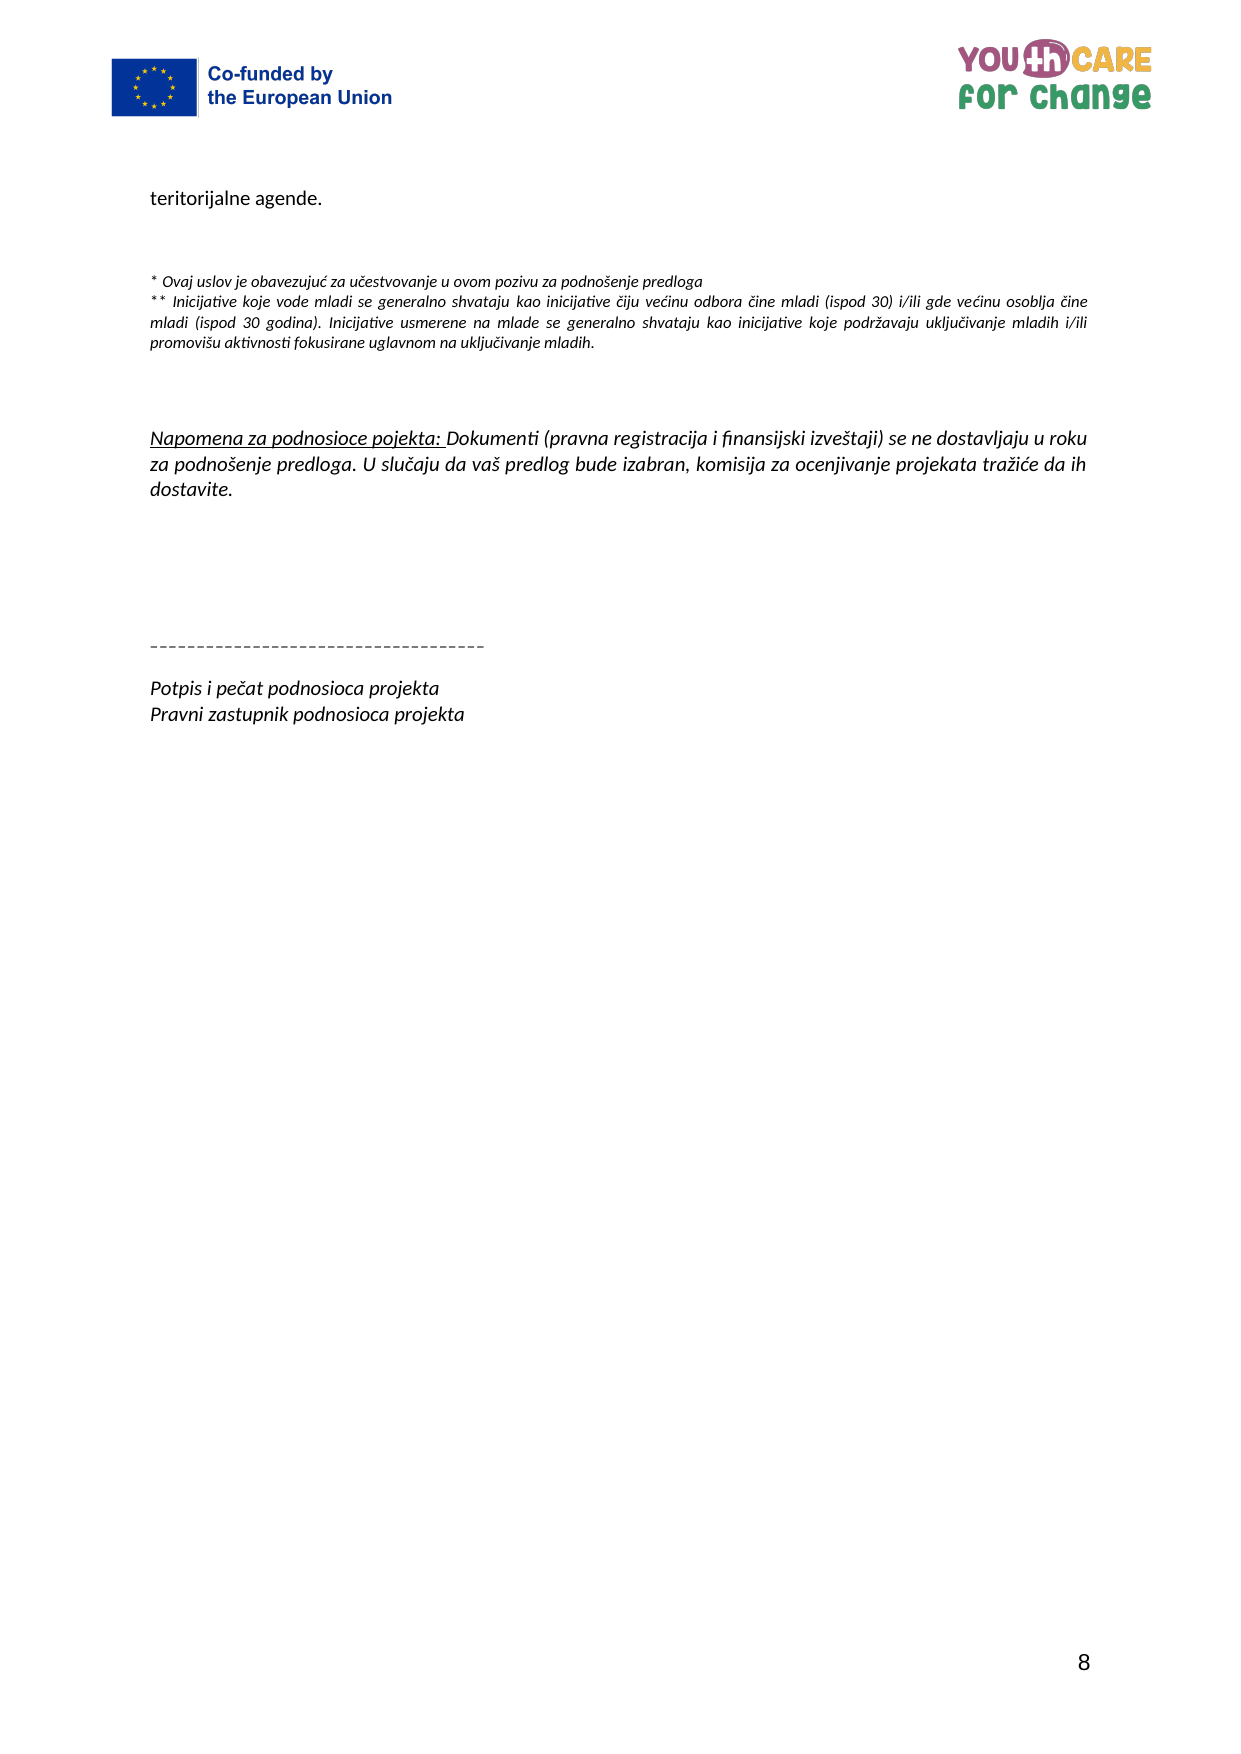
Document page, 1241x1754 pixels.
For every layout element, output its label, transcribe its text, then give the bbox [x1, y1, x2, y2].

text Potpis i pečat podnosioca projekta [150, 675, 1090, 701]
text Napomena za podnosioce pojekta: Dokumenti (pravna registracija i finansijski izveštaji) se ne dostavljaju u roku za podnošenje predloga. U slučaju da vaš predlog bude izabran, komisija za ocenjivanje projekata tražiće da ih dostavite. [233, 425, 1090, 502]
picture [107, 54, 403, 121]
text ** Inicijative koje vode mladi se generalno shvataju kao inicijative čiju većinu odbora čine mladi (ispod 30) i/ili gde većinu osoblja čine mladi (ispod 30 godina). Inicijative usmerene na mlade se generalno shvataju kao inicijative koje podržavaju uključivanje mladih i/ili promovišu aktivnosti fokusirane uglavnom na uključivanje mladih. [595, 292, 1090, 352]
text * Ovaj uslov je obavezujuć za učestvovanje u ovom pozivu za podnošenje predloga [150, 271, 1090, 292]
text Pravni zastupnik podnosioca projekta [150, 701, 1090, 726]
text ____________________________________ [150, 627, 1090, 650]
picture [951, 36, 1165, 121]
